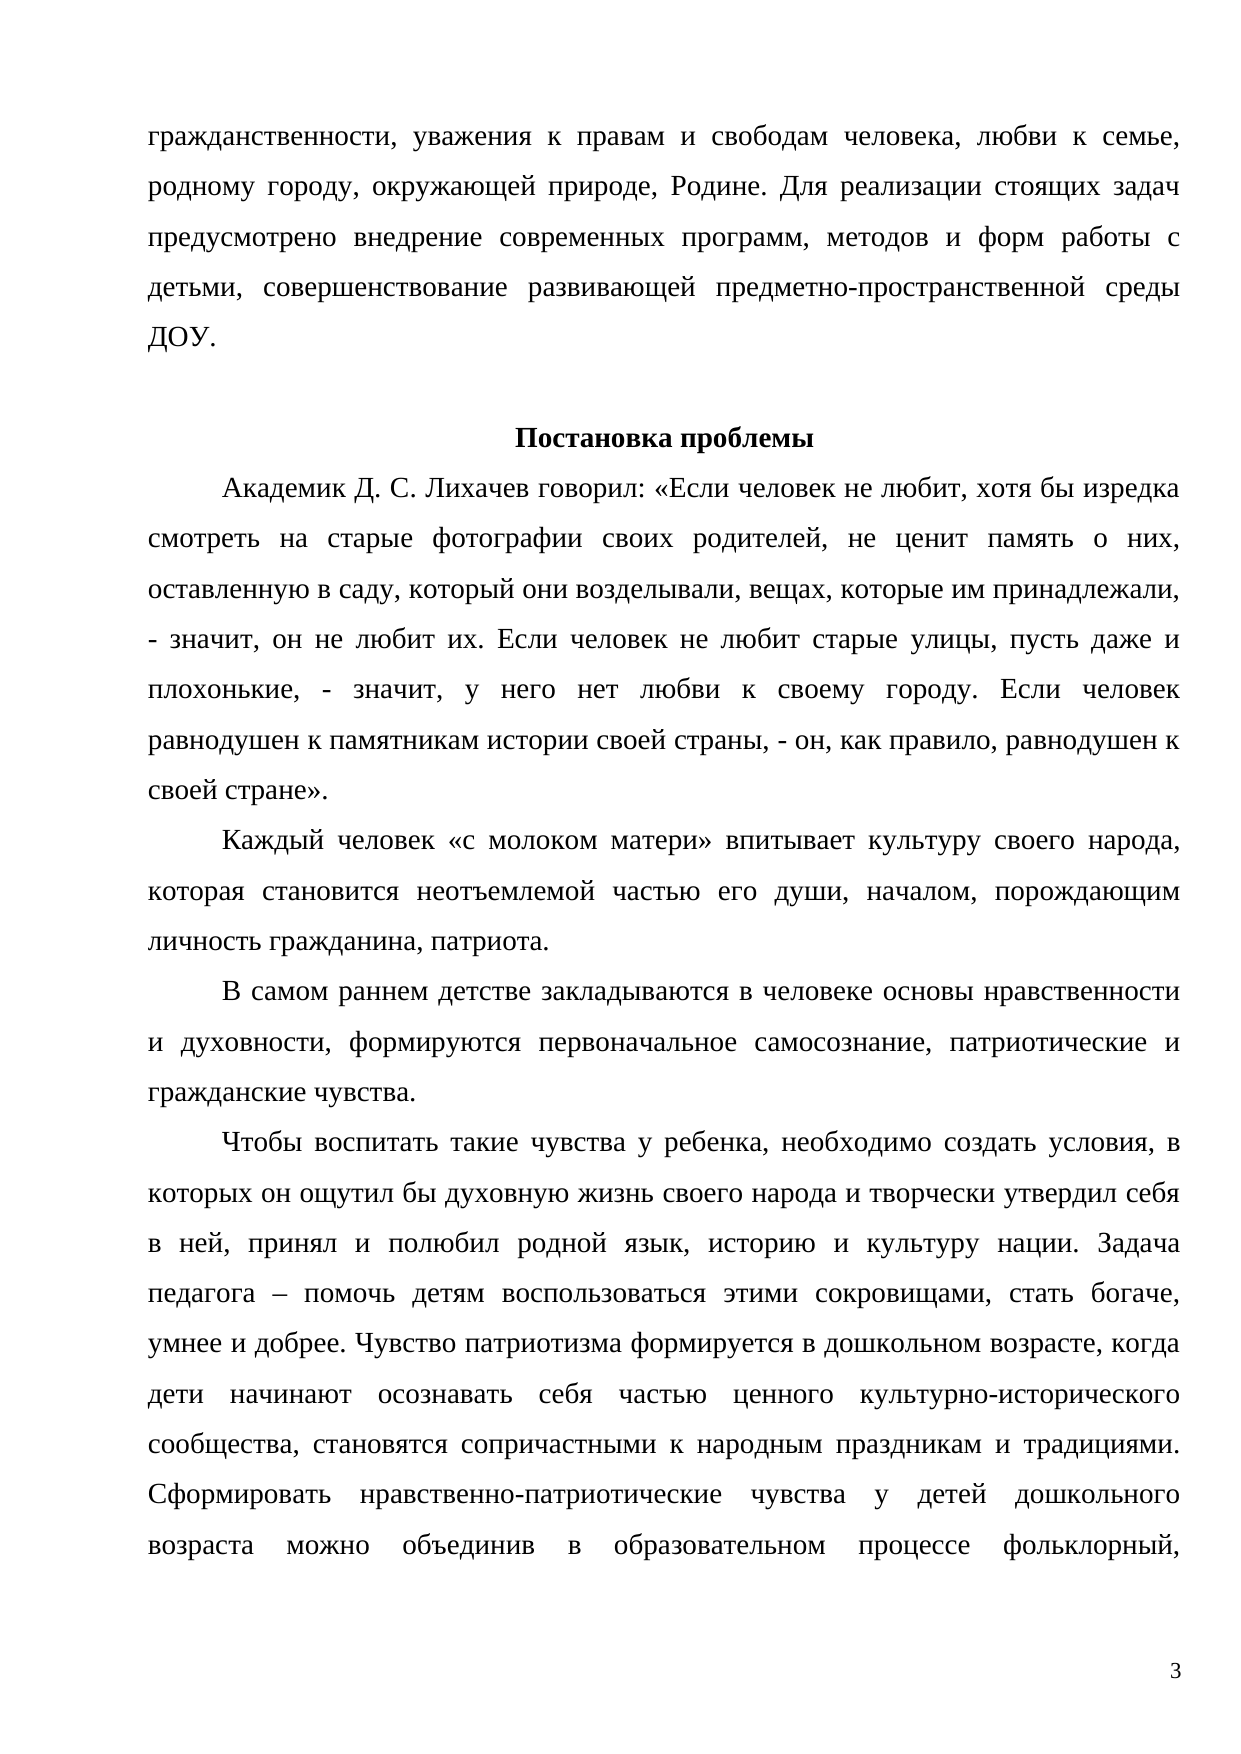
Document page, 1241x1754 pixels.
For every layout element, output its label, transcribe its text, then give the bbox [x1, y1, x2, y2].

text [148, 118, 1181, 353]
text Каждый человек «с молоком матери» впитывает культуру своего народа, которая становится неотъемлемой частью его души, началом, порождающим личность гражданина, патриота. [148, 822, 1181, 957]
text Постановка проблемы [148, 420, 1181, 453]
text Академик Д. С. Лихачев говорил: «Если человек не любит, хотя бы изредка смотреть на старые фотографии своих родителей, не ценит память о них, оставленную в саду, который они возделывали, вещах, которые им принадлежали, - значит, он не любит их. Если человек не любит старые улицы, пусть даже и плохонькие, - значит, у него нет любви к своему городу. Если человек равнодушен к памятникам истории своей страны, - он, как правило, равнодушен к своей стране». [148, 470, 1181, 806]
text В самом раннем детстве закладываются в человеке основы нравственности и духовности, формируются первоначальное самосознание, патриотические и гражданские чувства. [148, 973, 1181, 1108]
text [148, 1124, 1181, 1560]
